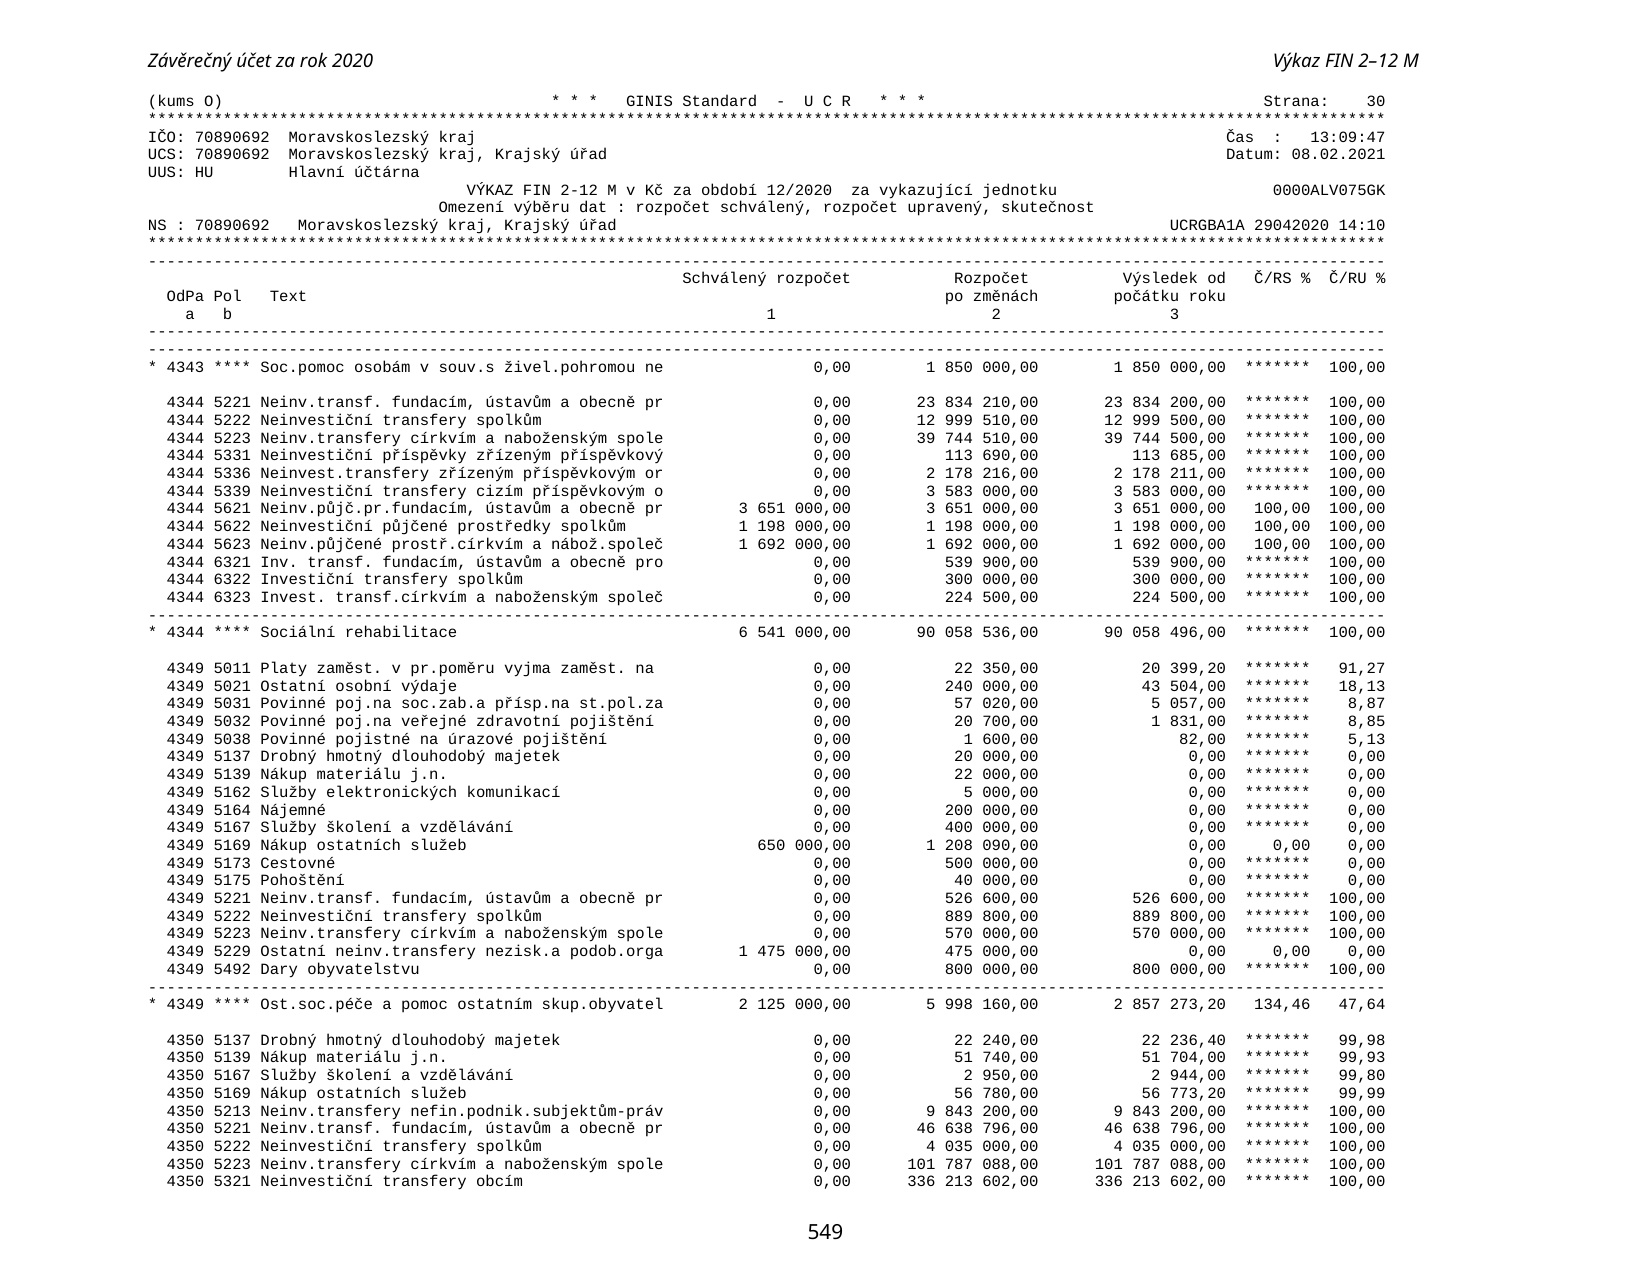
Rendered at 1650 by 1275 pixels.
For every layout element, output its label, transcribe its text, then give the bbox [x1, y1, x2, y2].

text ************************************************************************************************************************************ [148, 111, 1502, 129]
text OdPa Pol Text po změnách počátku roku [148, 288, 1502, 306]
text (kums O) * * * GINIS Standard - U C R * * * Strana: 30 [148, 94, 1502, 111]
text 4344 5622 Neinvestiční půjčené prostředky spolkům 1 198 000,00 1 198 000,00 1 198 000,00 100,00 100,00 [148, 519, 1502, 536]
text Omezení výběru dat : rozpočet schválený, rozpočet upravený, skutečnost [148, 200, 1502, 218]
text 4349 5137 Drobný hmotný dlouhodobý majetek 0,00 20 000,00 0,00 ******* 0,00 [148, 749, 1502, 767]
text 4349 5229 Ostatní neinv.transfery nezisk.a podob.orga 1 475 000,00 475 000,00 0,00 0,00 0,00 [148, 944, 1502, 961]
text * 4344 **** Sociální rehabilitace 6 541 000,00 90 058 536,00 90 058 496,00 ******* 100,00 [148, 625, 1502, 643]
text 4350 5167 Služby školení a vzdělávání 0,00 2 950,00 2 944,00 ******* 99,80 [148, 1068, 1502, 1085]
text * 4343 **** Soc.pomoc osobám v souv.s živel.pohromou ne 0,00 1 850 000,00 1 850 000,00 ******* 100,00 [148, 359, 1502, 377]
text VÝKAZ FIN 2-12 M v Kč za období 12/2020 za vykazující jednotku 0000ALV075GK [148, 182, 1502, 200]
text 4350 5321 Neinvestiční transfery obcím 0,00 336 213 602,00 336 213 602,00 ******* 100,00 [148, 1174, 1502, 1192]
text ------------------------------------------------------------------------------------------------------------------------------------ [148, 979, 1502, 997]
text 4349 5173 Cestovné 0,00 500 000,00 0,00 ******* 0,00 [148, 855, 1502, 873]
text 4349 5021 Ostatní osobní výdaje 0,00 240 000,00 43 504,00 ******* 18,13 [148, 678, 1502, 696]
text 4349 5492 Dary obyvatelstvu 0,00 800 000,00 800 000,00 ******* 100,00 [148, 961, 1502, 979]
text 4349 5162 Služby elektronických komunikací 0,00 5 000,00 0,00 ******* 0,00 [148, 784, 1502, 802]
text 4349 5011 Platy zaměst. v pr.poměru vyjma zaměst. na 0,00 22 350,00 20 399,20 ******* 91,27 [148, 660, 1502, 678]
text 4349 5175 Pohoštění 0,00 40 000,00 0,00 ******* 0,00 [148, 873, 1502, 891]
text a b 1 2 3 [148, 306, 1502, 324]
text UCS: 70890692 Moravskoslezský kraj, Krajský úřad Datum: 08.02.2021 [148, 147, 1502, 164]
text 4349 5223 Neinv.transfery církvím a naboženským spole 0,00 570 000,00 570 000,00 ******* 100,00 [148, 926, 1502, 944]
text 4344 6323 Invest. transf.církvím a naboženským společ 0,00 224 500,00 224 500,00 ******* 100,00 [148, 589, 1502, 607]
text 4344 5331 Neinvestiční příspěvky zřízeným příspěvkový 0,00 113 690,00 113 685,00 ******* 100,00 [148, 448, 1502, 466]
text 4344 5339 Neinvestiční transfery cizím příspěvkovým o 0,00 3 583 000,00 3 583 000,00 ******* 100,00 [148, 483, 1502, 501]
text 4344 5621 Neinv.půjč.pr.fundacím, ústavům a obecně pr 3 651 000,00 3 651 000,00 3 651 000,00 100,00 100,00 [148, 501, 1502, 519]
text 4344 6321 Inv. transf. fundacím, ústavům a obecně pro 0,00 539 900,00 539 900,00 ******* 100,00 [148, 554, 1502, 572]
text 4349 5222 Neinvestiční transfery spolkům 0,00 889 800,00 889 800,00 ******* 100,00 [148, 908, 1502, 926]
text 4344 5623 Neinv.půjčené prostř.církvím a nábož.společ 1 692 000,00 1 692 000,00 1 692 000,00 100,00 100,00 [148, 536, 1502, 554]
text 4349 5169 Nákup ostatních služeb 650 000,00 1 208 090,00 0,00 0,00 0,00 [148, 837, 1502, 855]
text 4349 5164 Nájemné 0,00 200 000,00 0,00 ******* 0,00 [148, 802, 1502, 820]
text 4349 5221 Neinv.transf. fundacím, ústavům a obecně pr 0,00 526 600,00 526 600,00 ******* 100,00 [148, 891, 1502, 908]
text ************************************************************************************************************************************ [148, 235, 1502, 253]
text 4349 5139 Nákup materiálu j.n. 0,00 22 000,00 0,00 ******* 0,00 [148, 767, 1502, 784]
text 4350 5213 Neinv.transfery nefin.podnik.subjektům-práv 0,00 9 843 200,00 9 843 200,00 ******* 100,00 [148, 1103, 1502, 1121]
text 4350 5137 Drobný hmotný dlouhodobý majetek 0,00 22 240,00 22 236,40 ******* 99,98 [148, 1032, 1502, 1050]
text ------------------------------------------------------------------------------------------------------------------------------------ [148, 324, 1502, 342]
text ------------------------------------------------------------------------------------------------------------------------------------ [148, 253, 1502, 271]
text 4349 5031 Povinné poj.na soc.zab.a přísp.na st.pol.za 0,00 57 020,00 5 057,00 ******* 8,87 [148, 696, 1502, 713]
text Schválený rozpočet Rozpočet Výsledek od Č/RS % Č/RU % [148, 271, 1502, 288]
text 4344 5222 Neinvestiční transfery spolkům 0,00 12 999 510,00 12 999 500,00 ******* 100,00 [148, 412, 1502, 430]
text 4349 5167 Služby školení a vzdělávání 0,00 400 000,00 0,00 ******* 0,00 [148, 820, 1502, 837]
text 4350 5169 Nákup ostatních služeb 0,00 56 780,00 56 773,20 ******* 99,99 [148, 1085, 1502, 1103]
text UUS: HU Hlavní účtárna [148, 164, 1502, 182]
text 4350 5221 Neinv.transf. fundacím, ústavům a obecně pr 0,00 46 638 796,00 46 638 796,00 ******* 100,00 [148, 1121, 1502, 1138]
text 4344 5336 Neinvest.transfery zřízeným příspěvkovým or 0,00 2 178 216,00 2 178 211,00 ******* 100,00 [148, 466, 1502, 483]
text 4350 5223 Neinv.transfery církvím a naboženským spole 0,00 101 787 088,00 101 787 088,00 ******* 100,00 [148, 1156, 1502, 1174]
text 4344 5223 Neinv.transfery církvím a naboženským spole 0,00 39 744 510,00 39 744 500,00 ******* 100,00 [148, 430, 1502, 448]
text ------------------------------------------------------------------------------------------------------------------------------------ [148, 342, 1502, 359]
text 4350 5222 Neinvestiční transfery spolkům 0,00 4 035 000,00 4 035 000,00 ******* 100,00 [148, 1138, 1502, 1156]
text 4344 6322 Investiční transfery spolkům 0,00 300 000,00 300 000,00 ******* 100,00 [148, 572, 1502, 589]
text NS : 70890692 Moravskoslezský kraj, Krajský úřad UCRGBA1A 29042020 14:10 [148, 218, 1502, 235]
text 4350 5139 Nákup materiálu j.n. 0,00 51 740,00 51 704,00 ******* 99,93 [148, 1050, 1502, 1068]
text 4349 5038 Povinné pojistné na úrazové pojištění 0,00 1 600,00 82,00 ******* 5,13 [148, 731, 1502, 749]
text * 4349 **** Ost.soc.péče a pomoc ostatním skup.obyvatel 2 125 000,00 5 998 160,00 2 857 273,20 134,46 47,64 [148, 997, 1502, 1014]
text 4349 5032 Povinné poj.na veřejné zdravotní pojištění 0,00 20 700,00 1 831,00 ******* 8,85 [148, 713, 1502, 731]
text 4344 5221 Neinv.transf. fundacím, ústavům a obecně pr 0,00 23 834 210,00 23 834 200,00 ******* 100,00 [148, 395, 1502, 412]
text ------------------------------------------------------------------------------------------------------------------------------------ [148, 607, 1502, 625]
text IČO: 70890692 Moravskoslezský kraj Čas : 13:09:47 [148, 129, 1502, 147]
